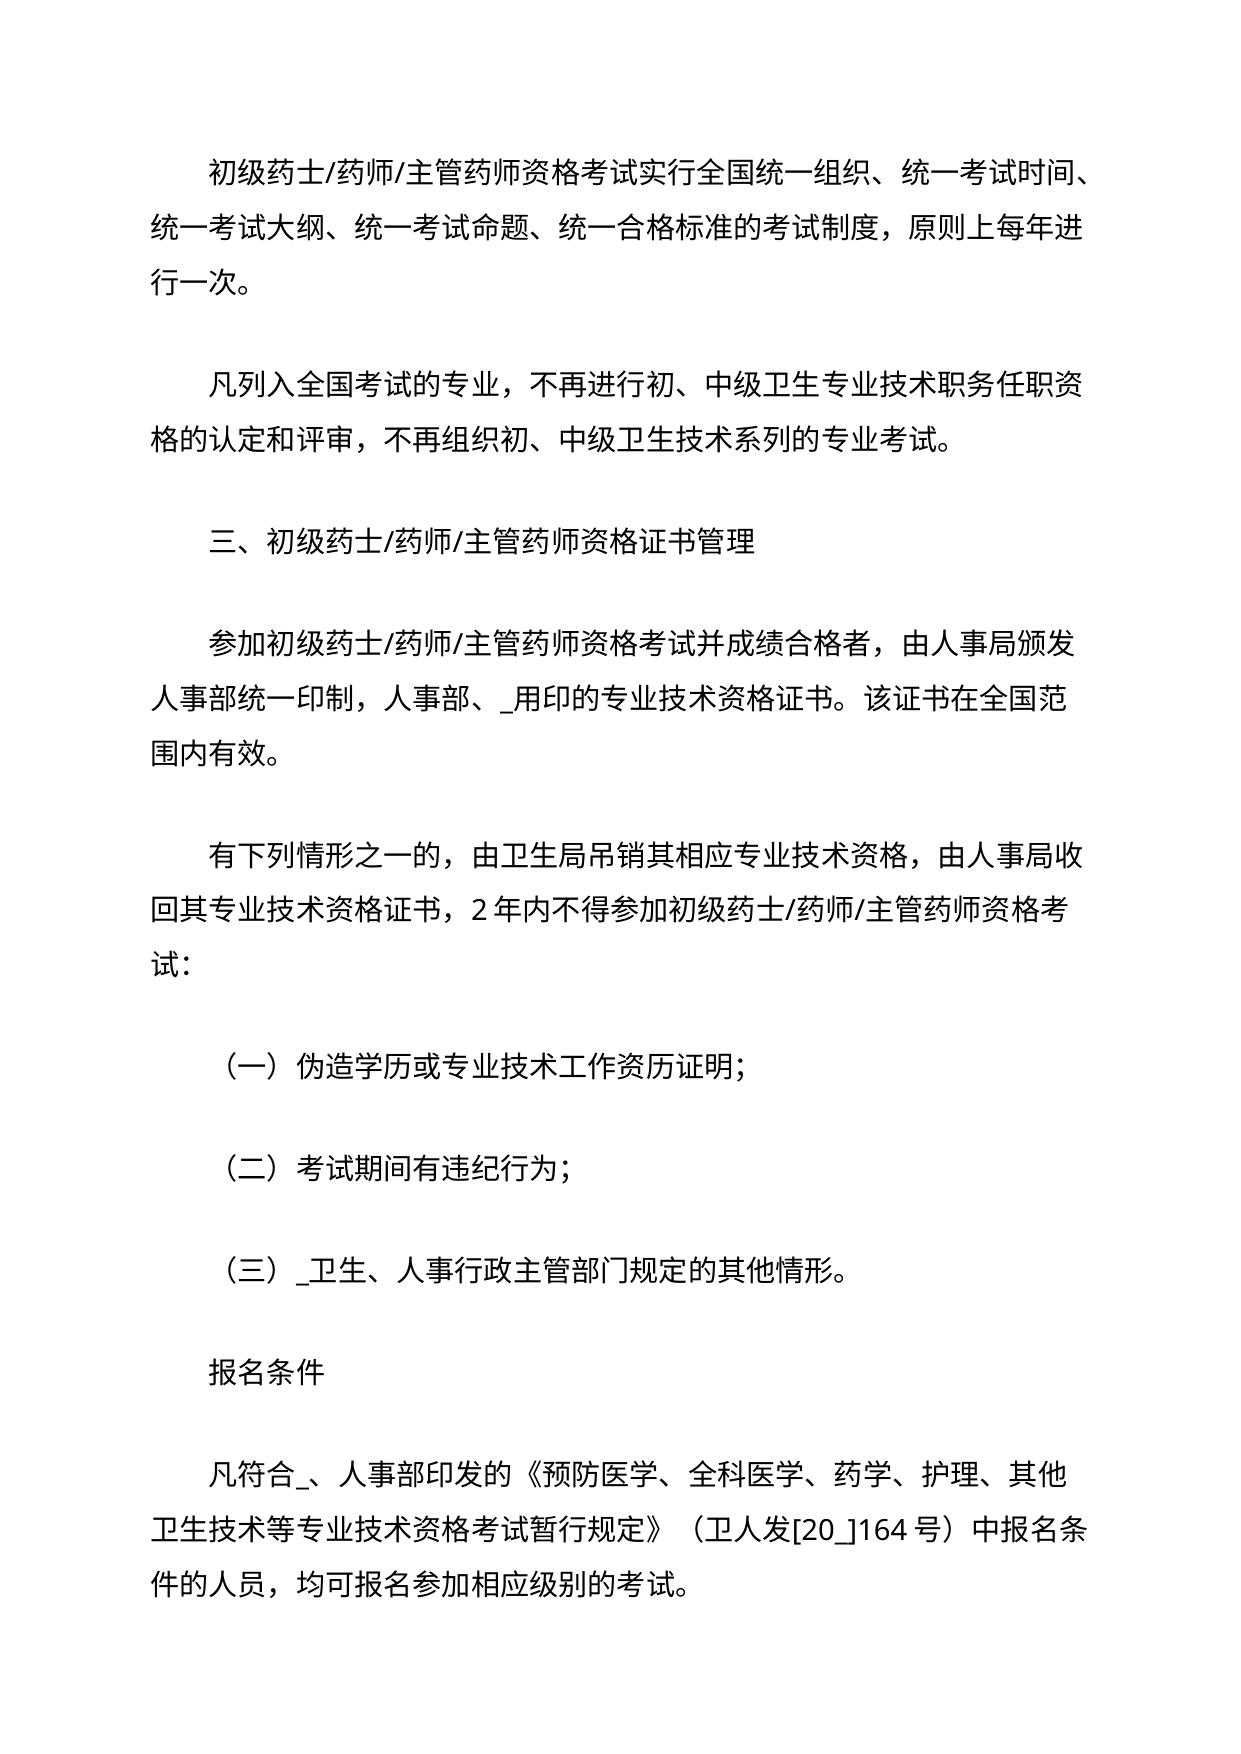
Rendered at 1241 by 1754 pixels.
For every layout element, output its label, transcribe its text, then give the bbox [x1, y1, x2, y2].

text 凡符合_、人事部印发的《预防医学、全科医学、药学、护理、其他卫生技术等专业技术资格考试暂行规定》（卫人发[20_]164号）中报名条件的人员，均可报名参加相应级别的考试。 [150, 1451, 1090, 1603]
text （二）考试期间有违纪行为； [150, 1146, 1090, 1188]
text 三、初级药士/药师/主管药师资格证书管理 [150, 518, 1090, 561]
text 有下列情形之一的，由卫生局吊销其相应专业技术资格，由人事局收回其专业技术资格证书，2年内不得参加初级药士/药师/主管药师资格考试： [150, 832, 1090, 984]
text （三）_卫生、人事行政主管部门规定的其他情形。 [150, 1247, 1090, 1290]
text 报名条件 [150, 1349, 1090, 1392]
text 凡列入全国考试的专业，不再进行初、中级卫生专业技术职务任职资格的认定和评审，不再组织初、中级卫生技术系列的专业考试。 [150, 362, 1090, 459]
text 参加初级药士/药师/主管药师资格考试并成绩合格者，由人事局颁发人事部统一印制，人事部、_用印的专业技术资格证书。该证书在全国范围内有效。 [150, 620, 1090, 773]
text （一）伪造学历或专业技术工作资历证明； [150, 1044, 1090, 1086]
text 初级药士/药师/主管药师资格考试实行全国统一组织、统一考试时间、统一考试大纲、统一考试命题、统一合格标准的考试制度，原则上每年进行一次。 [150, 150, 1090, 302]
